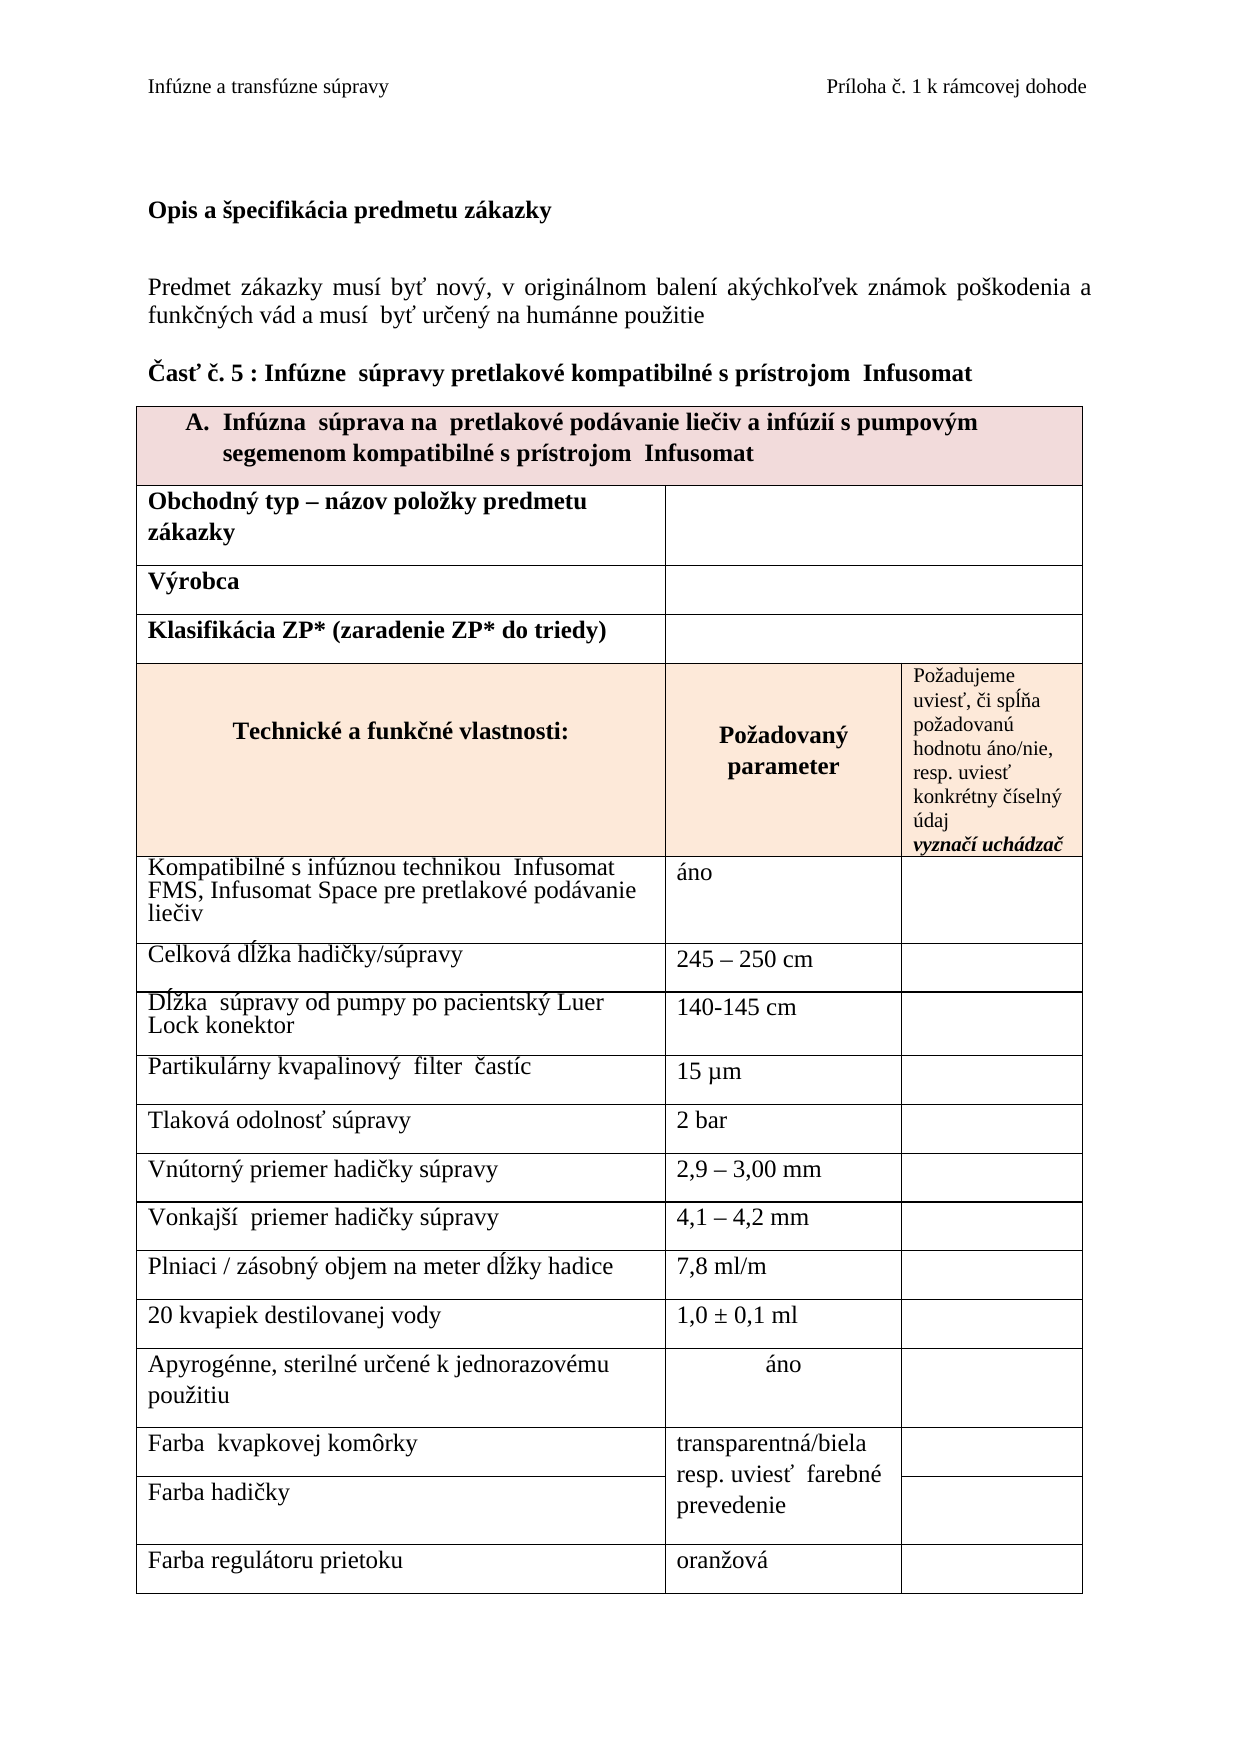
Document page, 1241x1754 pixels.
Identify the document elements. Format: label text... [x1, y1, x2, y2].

table_cell 2 bar [666, 1105, 901, 1153]
table_cell Požadovaný parameter [666, 664, 901, 856]
table_cell [666, 615, 1082, 662]
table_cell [666, 1428, 901, 1544]
table_cell Apyrogénne, sterilné určené k jednorazovému použitiu [137, 1349, 665, 1427]
table_cell [902, 993, 1082, 1055]
table_cell [902, 1300, 1082, 1348]
table_cell [902, 1056, 1082, 1104]
table_cell 1,0 ± 0,1 ml [666, 1300, 901, 1348]
table_cell [666, 486, 1082, 565]
table_cell [902, 1545, 1082, 1593]
text Opis a špecifikácia predmetu zákazky [148, 195, 1093, 224]
table_cell 245 – 250 cm [666, 944, 901, 991]
table_cell 20 kvapiek destilovanej vody [137, 1300, 665, 1348]
table_cell Obchodný typ – názov položky predmetu zákazky [137, 486, 665, 565]
table_cell Vonkajší priemer hadičky súpravy [137, 1203, 665, 1250]
table_cell [902, 1203, 1082, 1250]
table_cell Tlaková odolnosť súpravy [137, 1105, 665, 1153]
table_cell áno [666, 1349, 901, 1427]
table_cell 140-145 cm [666, 993, 901, 1055]
table_cell Celková dĺžka hadičky/súpravy [137, 944, 665, 991]
table_cell [902, 857, 1082, 943]
table_cell Plniaci / zásobný objem na meter dĺžky hadice [137, 1251, 665, 1299]
table_cell Požadujeme uviesť, či spĺňa požadovanú hodnotu áno/nie, resp. uviesť konkrétny číselný údaj vyznačí uchádzač [902, 664, 1082, 856]
table_cell 4,1 – 4,2 mm [666, 1203, 901, 1250]
table_cell Dĺžka súpravy od pumpy po pacientský Luer Lock konektor [137, 993, 665, 1055]
table_cell Výrobca [137, 566, 665, 614]
table_cell Technické a funkčné vlastnosti: [137, 664, 665, 856]
table_cell Vnútorný priemer hadičky súpravy [137, 1154, 665, 1201]
table_cell [666, 566, 1082, 614]
table_cell Farba regulátoru prietoku [137, 1545, 665, 1593]
table_cell áno [666, 857, 901, 943]
table_cell Farba kvapkovej komôrky [137, 1428, 665, 1476]
table_cell Klasifikácia ZP* (zaradenie ZP* do triedy) [137, 615, 665, 662]
table_cell 7,8 ml/m [666, 1251, 901, 1299]
table_cell Partikulárny kvapalinový filter častíc [137, 1056, 665, 1104]
table_cell [902, 944, 1082, 991]
table_cell 2,9 – 3,00 mm [666, 1154, 901, 1201]
table_cell [902, 1154, 1082, 1201]
table_cell Farba hadičky [137, 1477, 665, 1544]
text Predmet zákazky musí byť nový, v originálnom balení akýchkoľvek známok poškodenia a funkčných vád a musí byť určený na humánne použitie [148, 272, 1093, 329]
table_cell [902, 1349, 1082, 1427]
table_header Infúzna súprava na pretlakové podávanie liečiv a infúzií s pumpovým segemenom kompatibilné s prístrojom Infusomat [137, 407, 1082, 485]
table_cell Kompatibilné s infúznou technikou Infusomat FMS, Infusomat Space pre pretlakové podávanie liečiv [137, 857, 665, 943]
table_cell [902, 1428, 1082, 1476]
text Časť č. 5 : Infúzne súpravy pretlakové kompatibilné s prístrojom Infusomat [148, 358, 1093, 387]
table_cell [902, 1105, 1082, 1153]
table_cell [902, 1251, 1082, 1299]
table_cell 15 µm [666, 1056, 901, 1104]
table_cell oranžová [666, 1545, 901, 1593]
table_cell [902, 1477, 1082, 1544]
